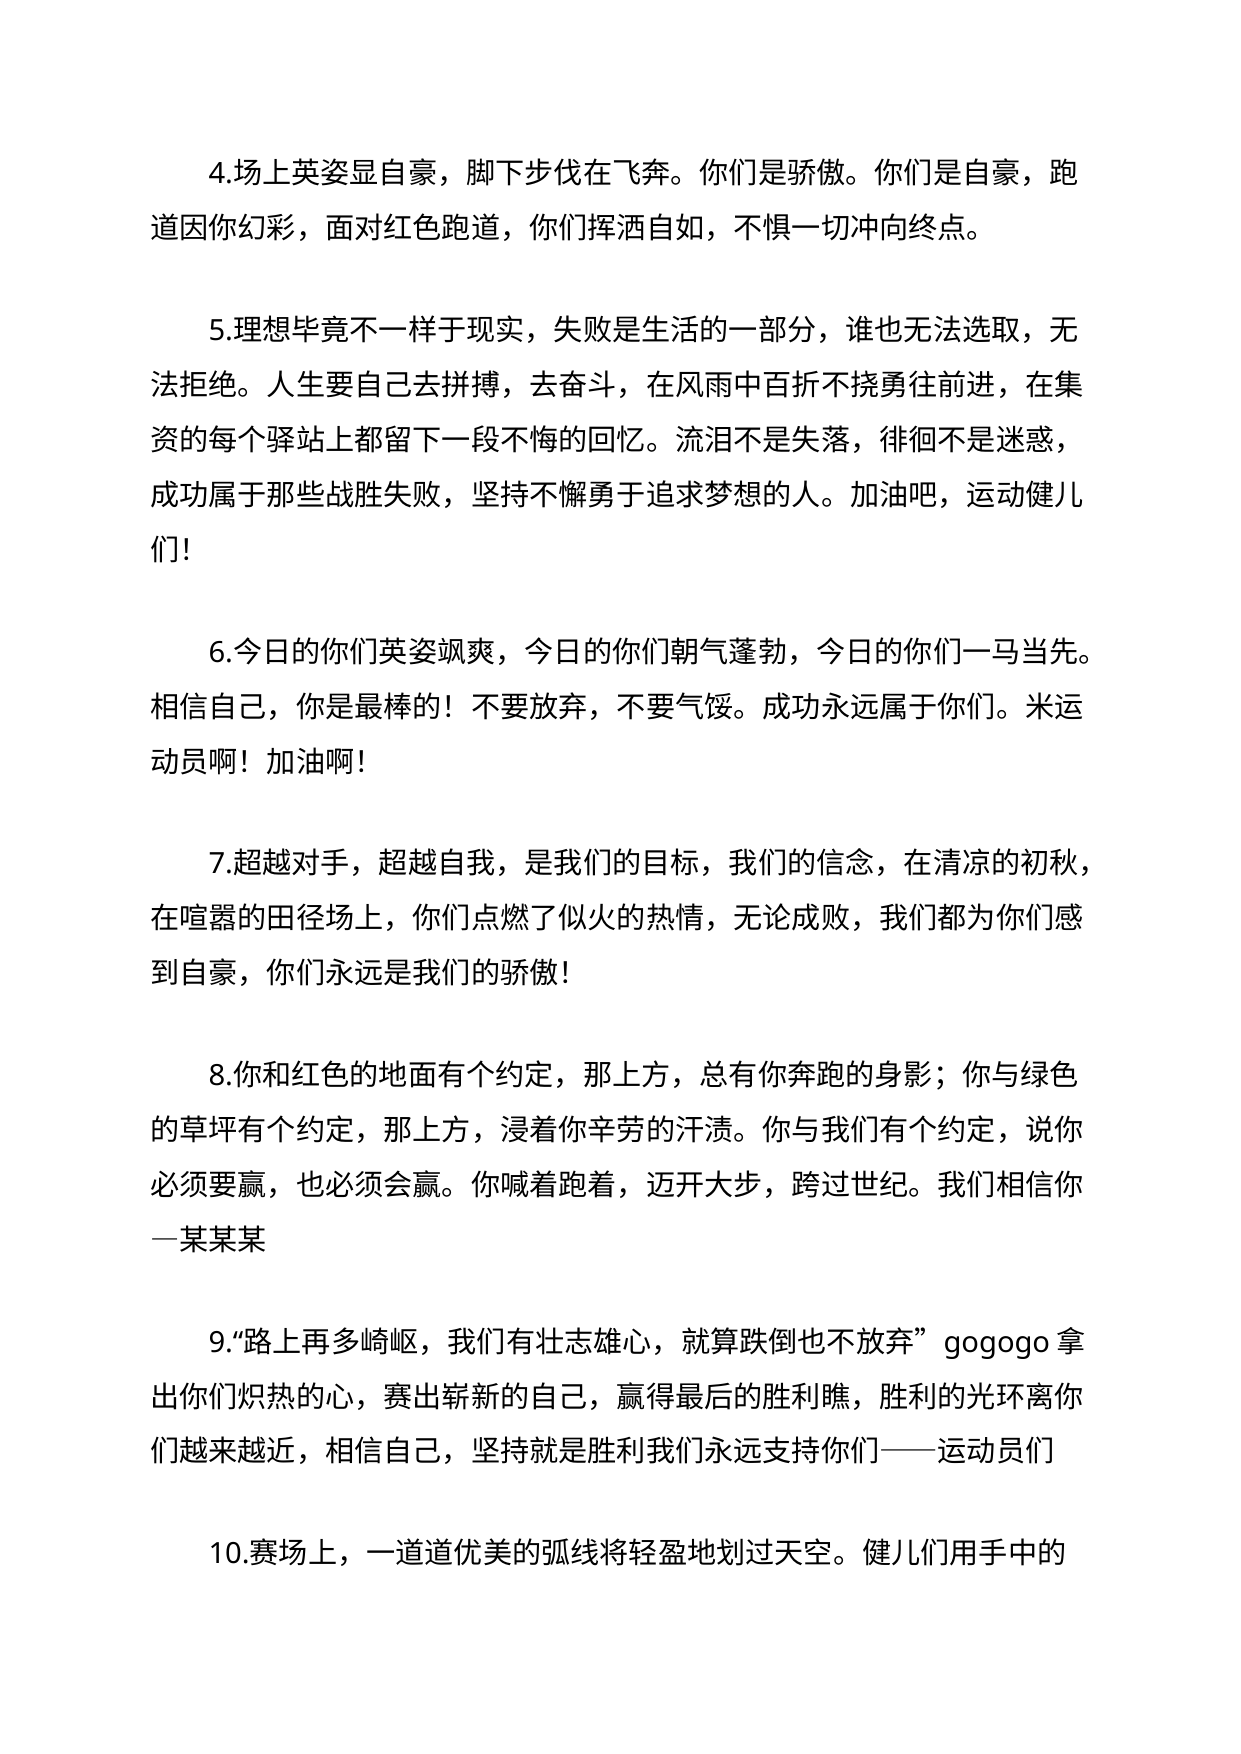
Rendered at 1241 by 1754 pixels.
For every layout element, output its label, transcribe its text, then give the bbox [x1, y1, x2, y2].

text 5.理想毕竟不一样于现实，失败是生活的一部分，谁也无法选取，无法拒绝。人生要自己去拼搏，去奋斗，在风雨中百折不挠勇往前进，在集资的每个驿站上都留下一段不悔的回忆。流泪不是失落，徘徊不是迷惑，成功属于那些战胜失败，坚持不懈勇于追求梦想的人。加油吧，运动健儿们！ [150, 307, 1090, 569]
text 8.你和红色的地面有个约定，那上方，总有你奔跑的身影；你与绿色的草坪有个约定，那上方，浸着你辛劳的汗渍。你与我们有个约定，说你必须要赢，也必须会赢。你喊着跑着，迈开大步，跨过世纪。我们相信你—某某某 [150, 1052, 1090, 1259]
text 4.场上英姿显自豪，脚下步伐在飞奔。你们是骄傲。你们是自豪，跑道因你幻彩，面对红色跑道，你们挥洒自如，不惧一切冲向终点。 [150, 150, 1090, 247]
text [150, 1530, 1090, 1572]
text 7.超越对手，超越自我，是我们的目标，我们的信念，在清凉的初秋，在喧嚣的田径场上，你们点燃了似火的热情，无论成败，我们都为你们感到自豪，你们永远是我们的骄傲！ [150, 840, 1090, 992]
text 9.“路上再多崎岖，我们有壮志雄心，就算跌倒也不放弃”gogogo拿出你们炽热的心，赛出崭新的自己，赢得最后的胜利瞧，胜利的光环离你们越来越近，相信自己，坚持就是胜利我们永远支持你们——运动员们 [150, 1318, 1090, 1470]
text 6.今日的你们英姿飒爽，今日的你们朝气蓬勃，今日的你们一马当先。相信自己，你是最棒的！不要放弃，不要气馁。成功永远属于你们。米运动员啊！加油啊！ [150, 628, 1090, 780]
